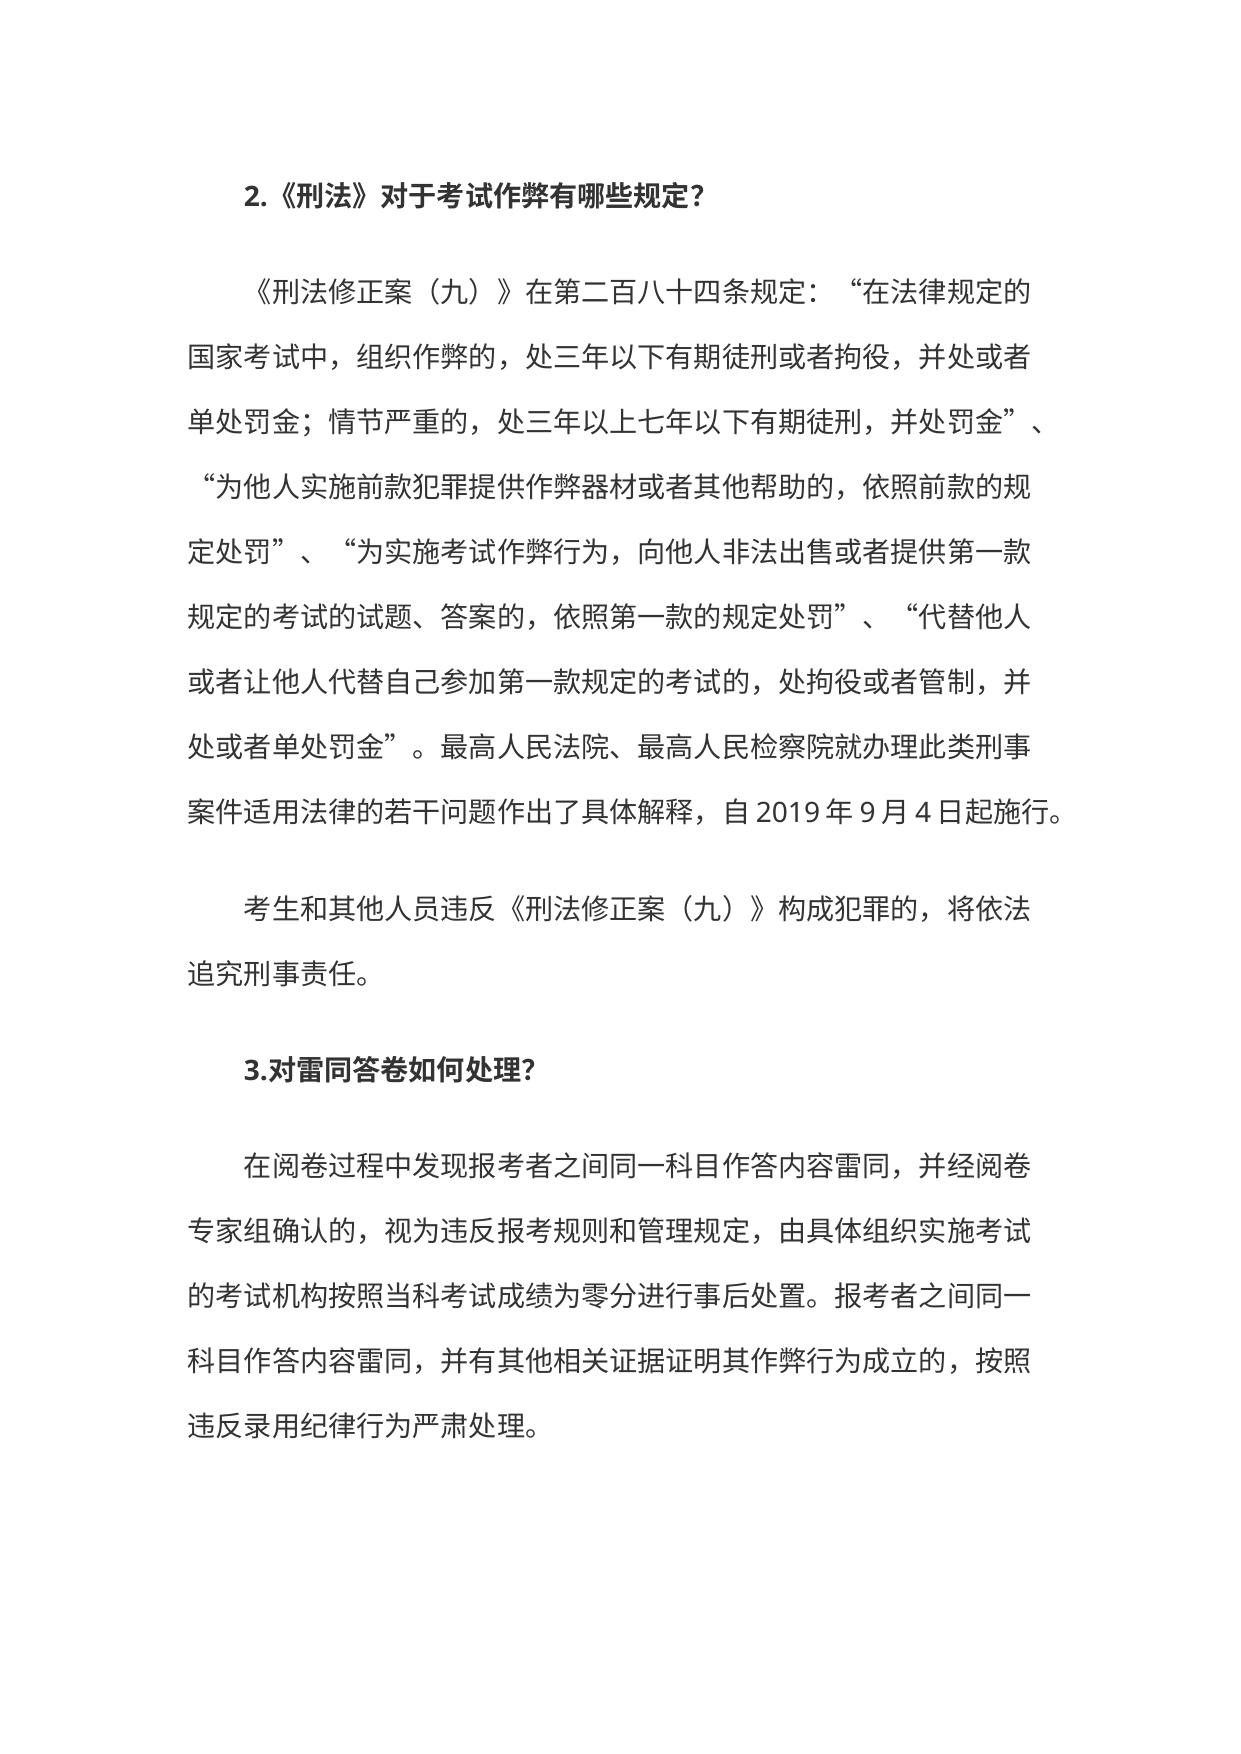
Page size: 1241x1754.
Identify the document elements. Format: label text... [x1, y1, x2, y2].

text 2.《刑法》对于考试作弊有哪些规定？ [187, 162, 1053, 227]
text 3.对雷同答卷如何处理？ [187, 1036, 1053, 1101]
text 《刑法修正案（九）》在第二百八十四条规定：“在法律规定的国家考试中，组织作弊的，处三年以下有期徒刑或者拘役，并处或者单处罚金；情节严重的，处三年以上七年以下有期徒刑，并处罚金”、“为他人实施前款犯罪提供作弊器材或者其他帮助的，依照前款的规定处罚”、“为实施考试作弊行为，向他人非法出售或者提供第一款规定的考试的试题、答案的，依照第一款的规定处罚”、“代替他人或者让他人代替自己参加第一款规定的考试的，处拘役或者管制，并处或者单处罚金”。最高人民法院、最高人民检察院就办理此类刑事案件适用法律的若干问题作出了具体解释，自2019年9月4日起施行。 [187, 258, 1053, 843]
text 考生和其他人员违反《刑法修正案（九）》构成犯罪的，将依法追究刑事责任。 [187, 874, 1053, 1004]
text 在阅卷过程中发现报考者之间同一科目作答内容雷同，并经阅卷专家组确认的，视为违反报考规则和管理规定，由具体组织实施考试的考试机构按照当科考试成绩为零分进行事后处置。报考者之间同一科目作答内容雷同，并有其他相关证据证明其作弊行为成立的，按照违反录用纪律行为严肃处理。 [187, 1132, 1053, 1457]
